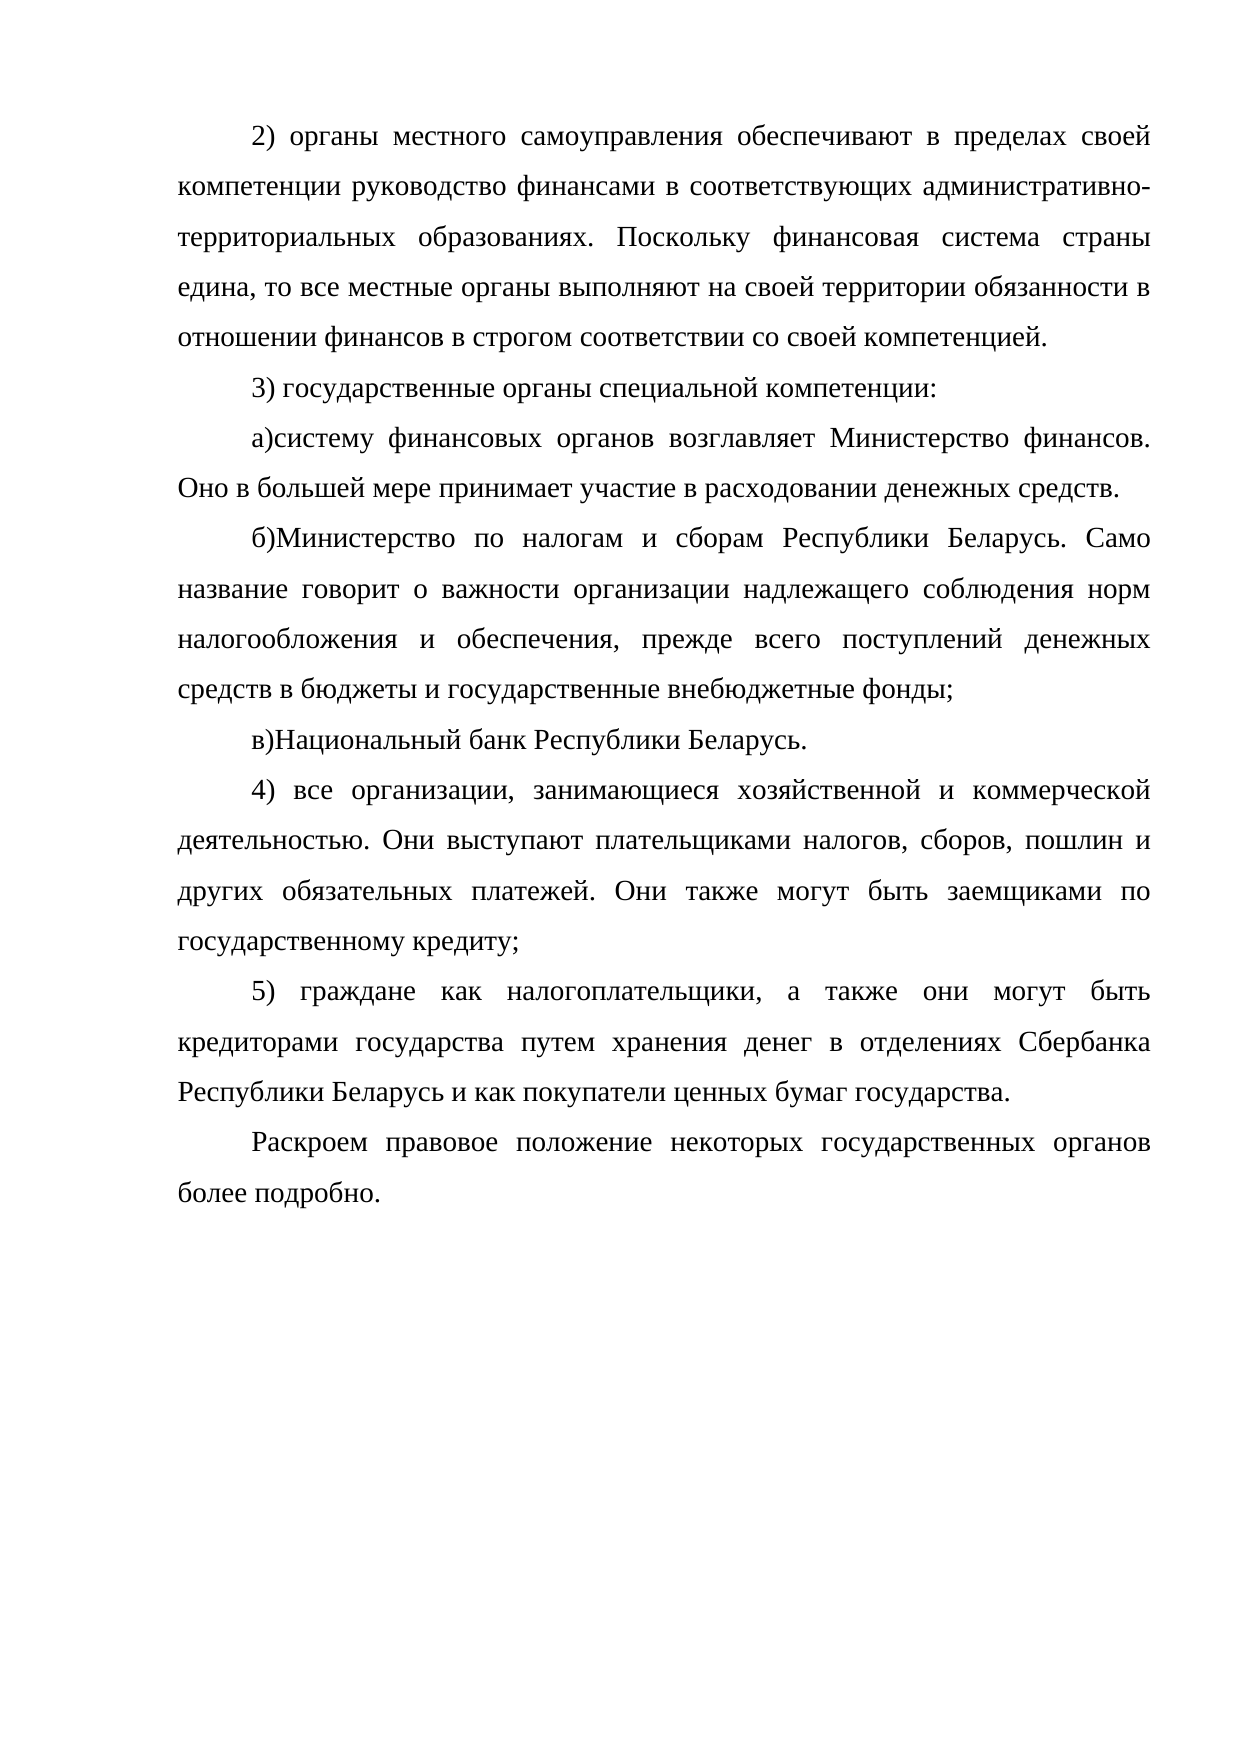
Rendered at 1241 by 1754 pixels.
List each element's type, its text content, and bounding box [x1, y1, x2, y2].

text Раскроем правовое положение некоторых государственных органов более подробно. [177, 1124, 1152, 1208]
text 2) органы местного самоуправления обеспечивают в пределах своей компетенции руководство финансами в соответствующих административно-территориальных образованиях. Поскольку финансовая система страны едина, то все местные органы выполняют на своей территории обязанности в отношении финансов в строгом соответствии со своей компетенцией. [177, 118, 1152, 353]
text а)систему финансовых органов возглавляет Министерство финансов. Оно в большей мере принимает участие в расходовании денежных средств. [177, 420, 1152, 504]
text 3) государственные органы специальной компетенции: [177, 370, 1152, 403]
text 4) все организации, занимающиеся хозяйственной и коммерческой деятельностью. Они выступают плательщиками налогов, сборов, пошлин и других обязательных платежей. Они также могут быть заемщиками по государственному кредиту; [177, 772, 1152, 957]
text б)Министерство по налогам и сборам Республики Беларусь. Само название говорит о важности организации надлежащего соблюдения норм налогообложения и обеспечения, прежде всего поступлений денежных средств в бюджеты и государственные внебюджетные фонды; [177, 521, 1152, 705]
text в)Национальный банк Республики Беларусь. [177, 722, 1152, 755]
text 5) граждане как налогоплательщики, а также они могут быть кредиторами государства путем хранения денег в отделениях Сбербанка Республики Беларусь и как покупатели ценных бумаг государства. [177, 973, 1152, 1108]
